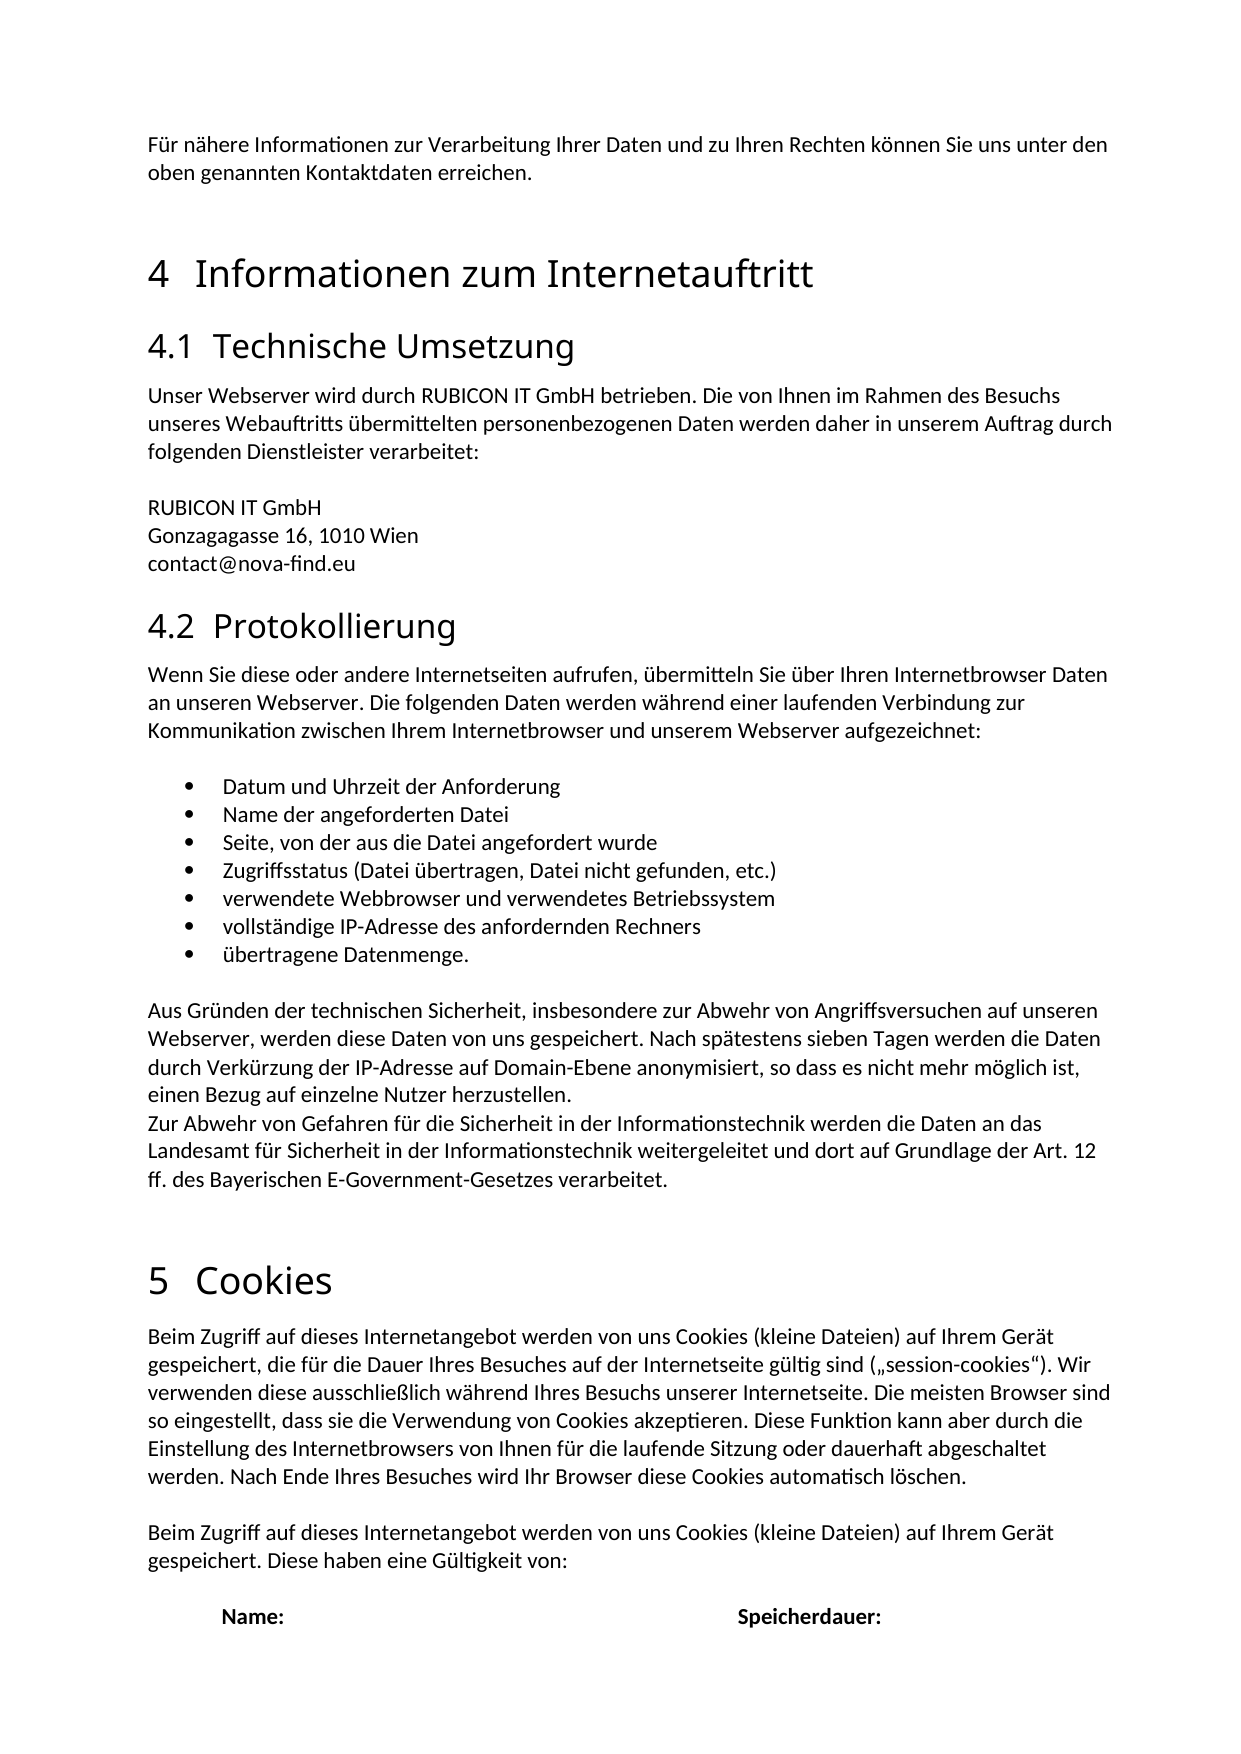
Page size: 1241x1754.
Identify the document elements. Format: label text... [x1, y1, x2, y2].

text Beim Zugriff auf dieses Internetangebot werden von uns Cookies (kleine Dateien) auf Ihrem Gerät gespeichert. Diese haben eine Gültigkeit von: [148, 1518, 1122, 1574]
text Beim Zugriff auf dieses Internetangebot werden von uns Cookies (kleine Dateien) auf Ihrem Gerät gespeichert, die für die Dauer Ihres Besuches auf der Internetseite gültig sind („session-cookies“). Wir verwenden diese ausschließlich während Ihres Besuchs unserer Internetseite. Die meisten Browser sind so eingestellt, dass sie die Verwendung von Cookies akzeptieren. Diese Funktion kann aber durch die Einstellung des Internetbrowsers von Ihnen für die laufende Sitzung oder dauerhaft abgeschaltet werden. Nach Ende Ihres Besuches wird Ihr Browser diese Cookies automatisch löschen. [148, 1322, 1122, 1490]
subtitle Informationen zum Internetauftritt [148, 247, 1122, 298]
text Unser Webserver wird durch RUBICON IT GmbH betrieben. Die von Ihnen im Rahmen des Besuchs unseres Webauftritts übermittelten personenbezogenen Daten werden daher in unserem Auftrag durch folgenden Dienstleister verarbeitet: [148, 381, 1122, 493]
subtitle Protokollierung [148, 602, 1122, 648]
text Aus Gründen der technischen Sicherheit, insbesondere zur Abwehr von Angriffsversuchen auf unseren Webserver, werden diese Daten von uns gespeichert. Nach spätestens sieben Tagen werden die Daten durch Verkürzung der IP-Adresse auf Domain-Ebene anonymisiert, so dass es nicht mehr möglich ist, einen Bezug auf einzelne Nutzer herzustellen. [148, 997, 1122, 1109]
text Wenn Sie diese oder andere Internetseiten aufrufen, übermitteln Sie über Ihren Internetbrowser Daten an unseren Webserver. Die folgenden Daten werden während einer laufenden Verbindung zur Kommunikation zwischen Ihrem Internetbrowser und unserem Webserver aufgezeichnet: [148, 660, 1122, 772]
text Zur Abwehr von Gefahren für die Sicherheit in der Informationstechnik werden die Daten an das Landesamt für Sicherheit in der Informationstechnik weitergeleitet und dort auf Grundlage der Art. 12 ff. des Bayerischen E-Government-Gesetzes verarbeitet. [148, 1109, 1122, 1193]
list verwendete Webbrowser und verwendetes Betriebssystem [185, 884, 1122, 912]
text Name: Speicherdauer: [148, 1602, 1122, 1630]
list Zugriffsstatus (Datei übertragen, Datei nicht gefunden, etc.) [185, 856, 1122, 884]
text RUBICON IT GmbH [148, 493, 1122, 521]
list vollständige IP-Adresse des anfordernden Rechners [185, 912, 1122, 941]
text Für nähere Informationen zur Verarbeitung Ihrer Daten und zu Ihren Rechten können Sie uns unter den oben genannten Kontaktdaten erreichen. [148, 130, 1122, 186]
list Datum und Uhrzeit der Anforderung [185, 772, 1122, 800]
subtitle Cookies [148, 1254, 1122, 1305]
text Gonzagagasse 16, 1010 Wien [148, 521, 1122, 549]
subtitle Technische Umsetzung [148, 323, 1122, 369]
list Name der angeforderten Datei [185, 800, 1122, 828]
list Seite, von der aus die Datei angefordert wurde [185, 828, 1122, 856]
text contact@nova-find.eu [148, 549, 1122, 577]
list übertragene Datenmenge. [185, 941, 1122, 968]
